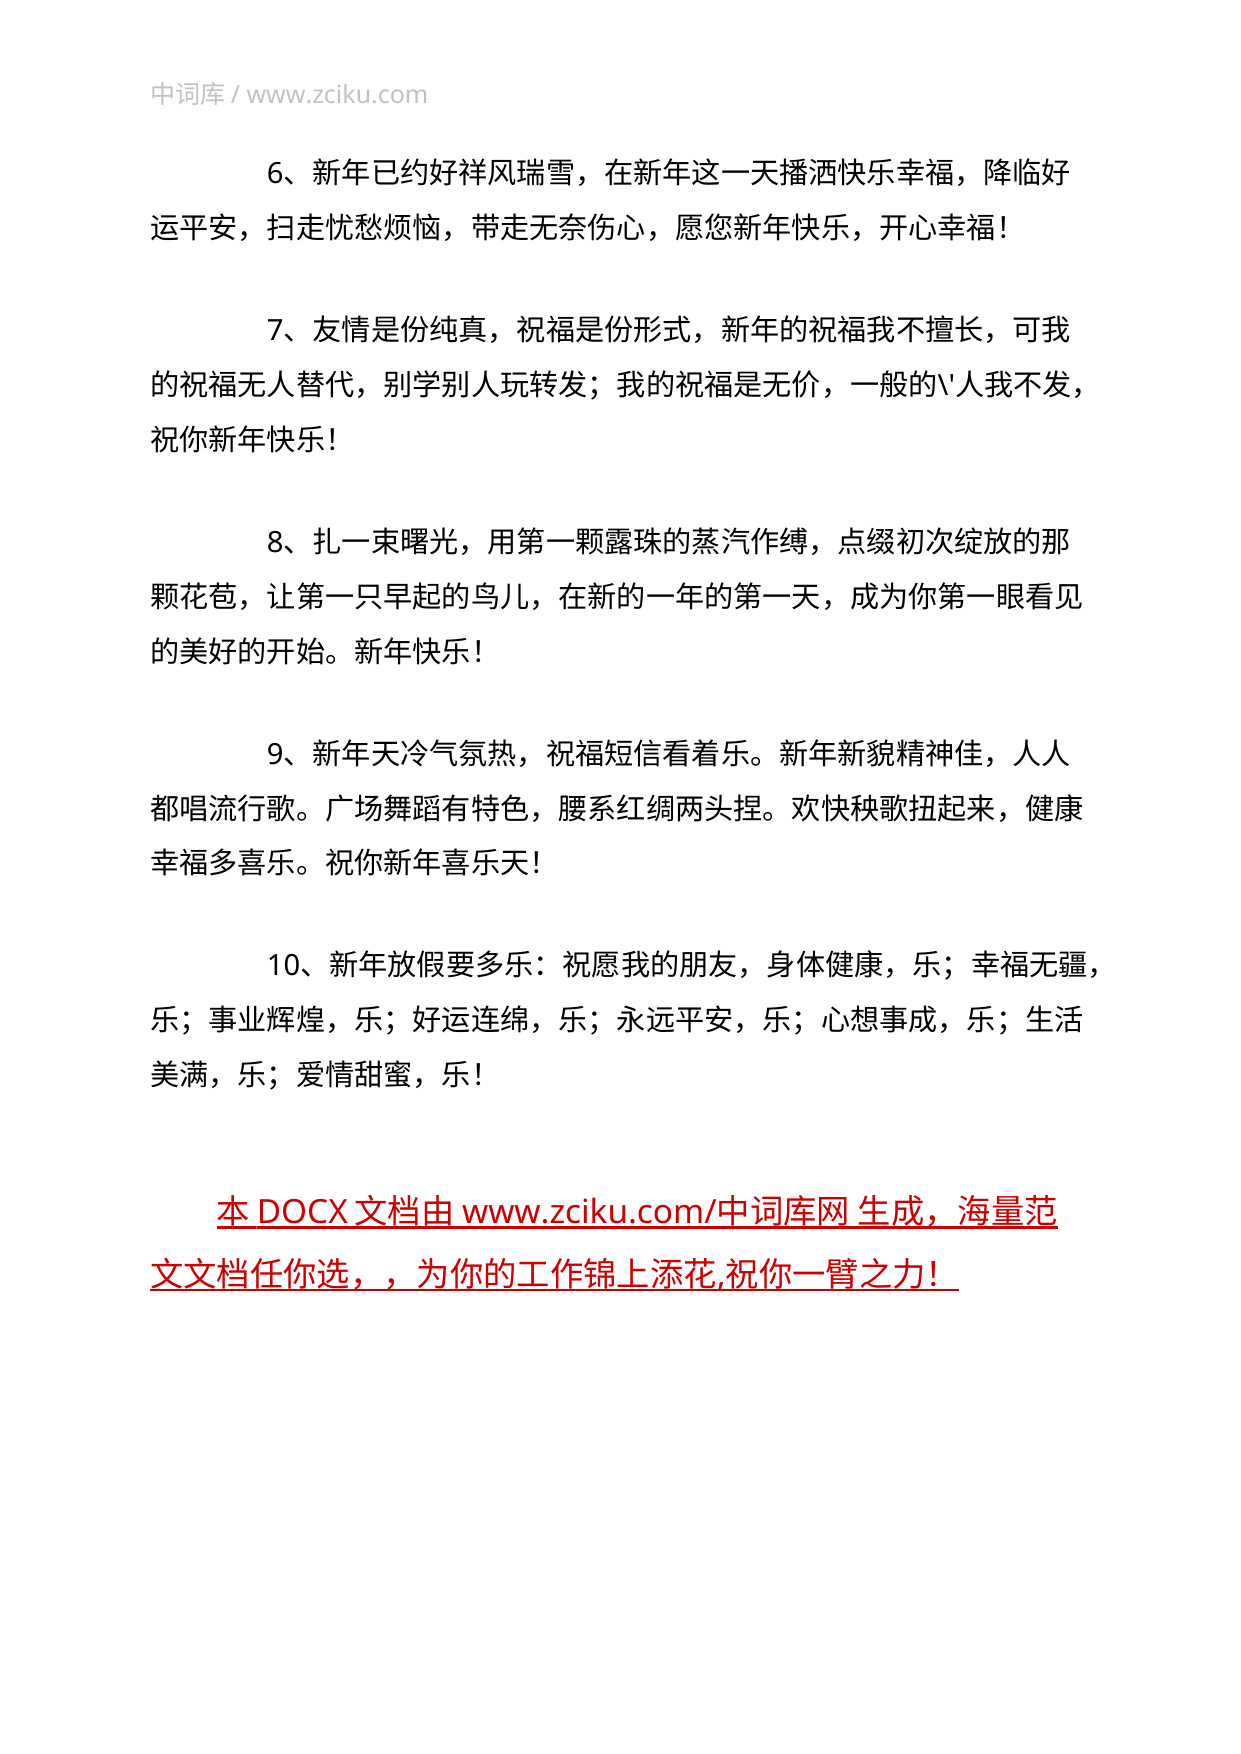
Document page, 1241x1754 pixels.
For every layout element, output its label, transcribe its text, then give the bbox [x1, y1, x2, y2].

text 8、扎一束曙光，用第一颗露珠的蒸汽作缚，点缀初次绽放的那颗花苞，让第一只早起的鸟儿，在新的一年的第一天，成为你第一眼看见的美好的开始。新年快乐！ [150, 518, 1090, 671]
text 10、新年放假要多乐：祝愿我的朋友，身体健康，乐；幸福无疆，乐；事业辉煌，乐；好运连绵，乐；永远平安，乐；心想事成，乐；生活美满，乐；爱情甜蜜，乐！ [150, 942, 1090, 1094]
text 本DOCX文档由 www.zciku.com/中词库网 生成，海量范文文档任你选，，为你的工作锦上添花,祝你一臂之力！ [150, 1185, 1090, 1296]
text 7、友情是份纯真，祝福是份形式，新年的祝福我不擅长，可我的祝福无人替代，别学别人玩转发；我的祝福是无价，一般的\'人我不发，祝你新年快乐！ [150, 307, 1090, 459]
text 9、新年天冷气氛热，祝福短信看着乐。新年新貌精神佳，人人都唱流行歌。广场舞蹈有特色，腰系红绸两头捏。欢快秧歌扭起来，健康幸福多喜乐。祝你新年喜乐天！ [150, 730, 1090, 882]
text 6、新年已约好祥风瑞雪，在新年这一天播洒快乐幸福，降临好运平安，扫走忧愁烦恼，带走无奈伤心，愿您新年快乐，开心幸福！ [150, 150, 1090, 247]
